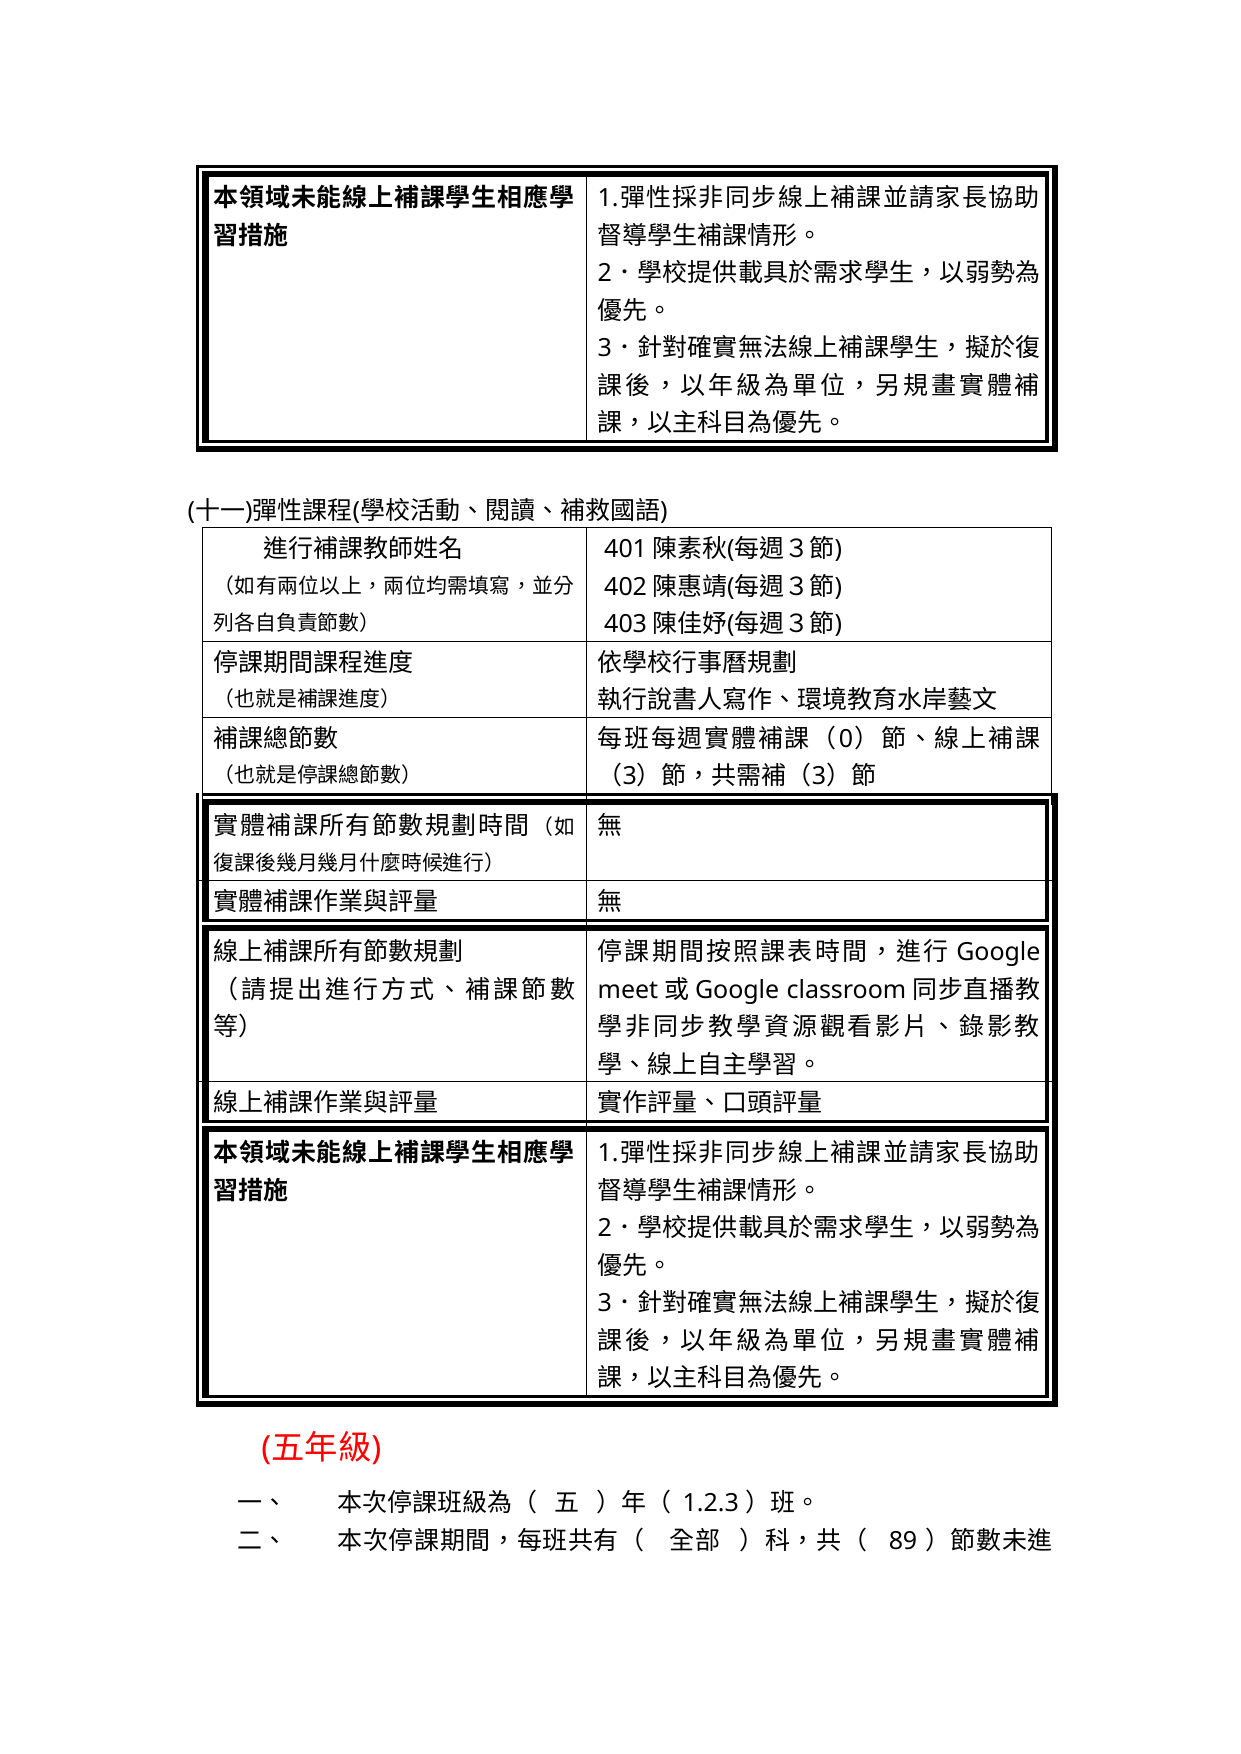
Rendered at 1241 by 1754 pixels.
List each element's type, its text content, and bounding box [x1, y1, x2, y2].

table_cell 1.彈性採非同步線上補課並請家長協助督導學生補課情形。 2．學校提供載具於需求學生，以弱勢為優先。 3．針對確實無法線上補課學生，擬於復課後，以年級為單位，另規畫實體補課，以主科目為優先。 [587, 253, 1052, 528]
table_cell 依學校行事曆規劃 執行說書人寫作、環境教育水岸藝文 [587, 730, 1051, 805]
text (五年級) [187, 1496, 1053, 1571]
table_header 401陳素秋(每週３節) 402陳惠靖(每週３節) 403陳佳妤(每週３節) [587, 617, 1051, 729]
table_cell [586, 168, 1052, 214]
table_cell 線上補課所有節數規劃 （請提出進行方式、補課節數等） [209, 1020, 586, 1170]
table_header 進行補課教師姓名 （如有兩位以上，兩位均需填寫，並分列各自負責節數） [203, 617, 586, 729]
text (十一)彈性課程(學校活動、閱讀、補救國語) [187, 578, 1053, 616]
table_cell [209, 177, 586, 214]
table_cell 實體補課作業與評量 [209, 970, 586, 1007]
table_cell 無 [587, 970, 1045, 1007]
table_cell 本領域未能線上補課學生相應學習措施 [202, 253, 586, 528]
table_cell 停課期間按照課表時間，進行Google meet或Google classroom同步直播教學非同步教學資源觀看影片、錄影教學、線上自主學習。 [587, 1007, 1052, 1170]
table_cell 線上補課作業與評量 [209, 216, 586, 253]
table_cell 本領域未能線上補課學生相應學習措施 [209, 1221, 586, 1483]
table_cell 線上補課作業與評量 [209, 1171, 586, 1208]
table_cell 1.彈性採非同步線上補課並請家長協助督導學生補課情形。 2．學校提供載具於需求學生，以弱勢為優先。 3．針對確實無法線上補課學生，擬於復課後，以年級為單位，另規畫實體補課，以主科目為優先。 [587, 1208, 1052, 1483]
table_cell 無 [587, 884, 1052, 969]
table_cell 實作評量、口頭評量 [587, 1171, 1045, 1208]
table_cell 停課期間課程進度 （也就是補課進度） [203, 730, 586, 805]
table_cell 補課總節數 （也就是停課總節數） [203, 806, 586, 881]
table_cell 每班每週實體補課（0）節、線上補課（3）節，共需補（3）節 [587, 806, 1051, 881]
table_cell 實作評量、口頭評量 [587, 216, 1045, 253]
table_cell 實體補課所有節數規劃時間（如復課後幾月幾月什麼時候進行） [209, 894, 586, 969]
